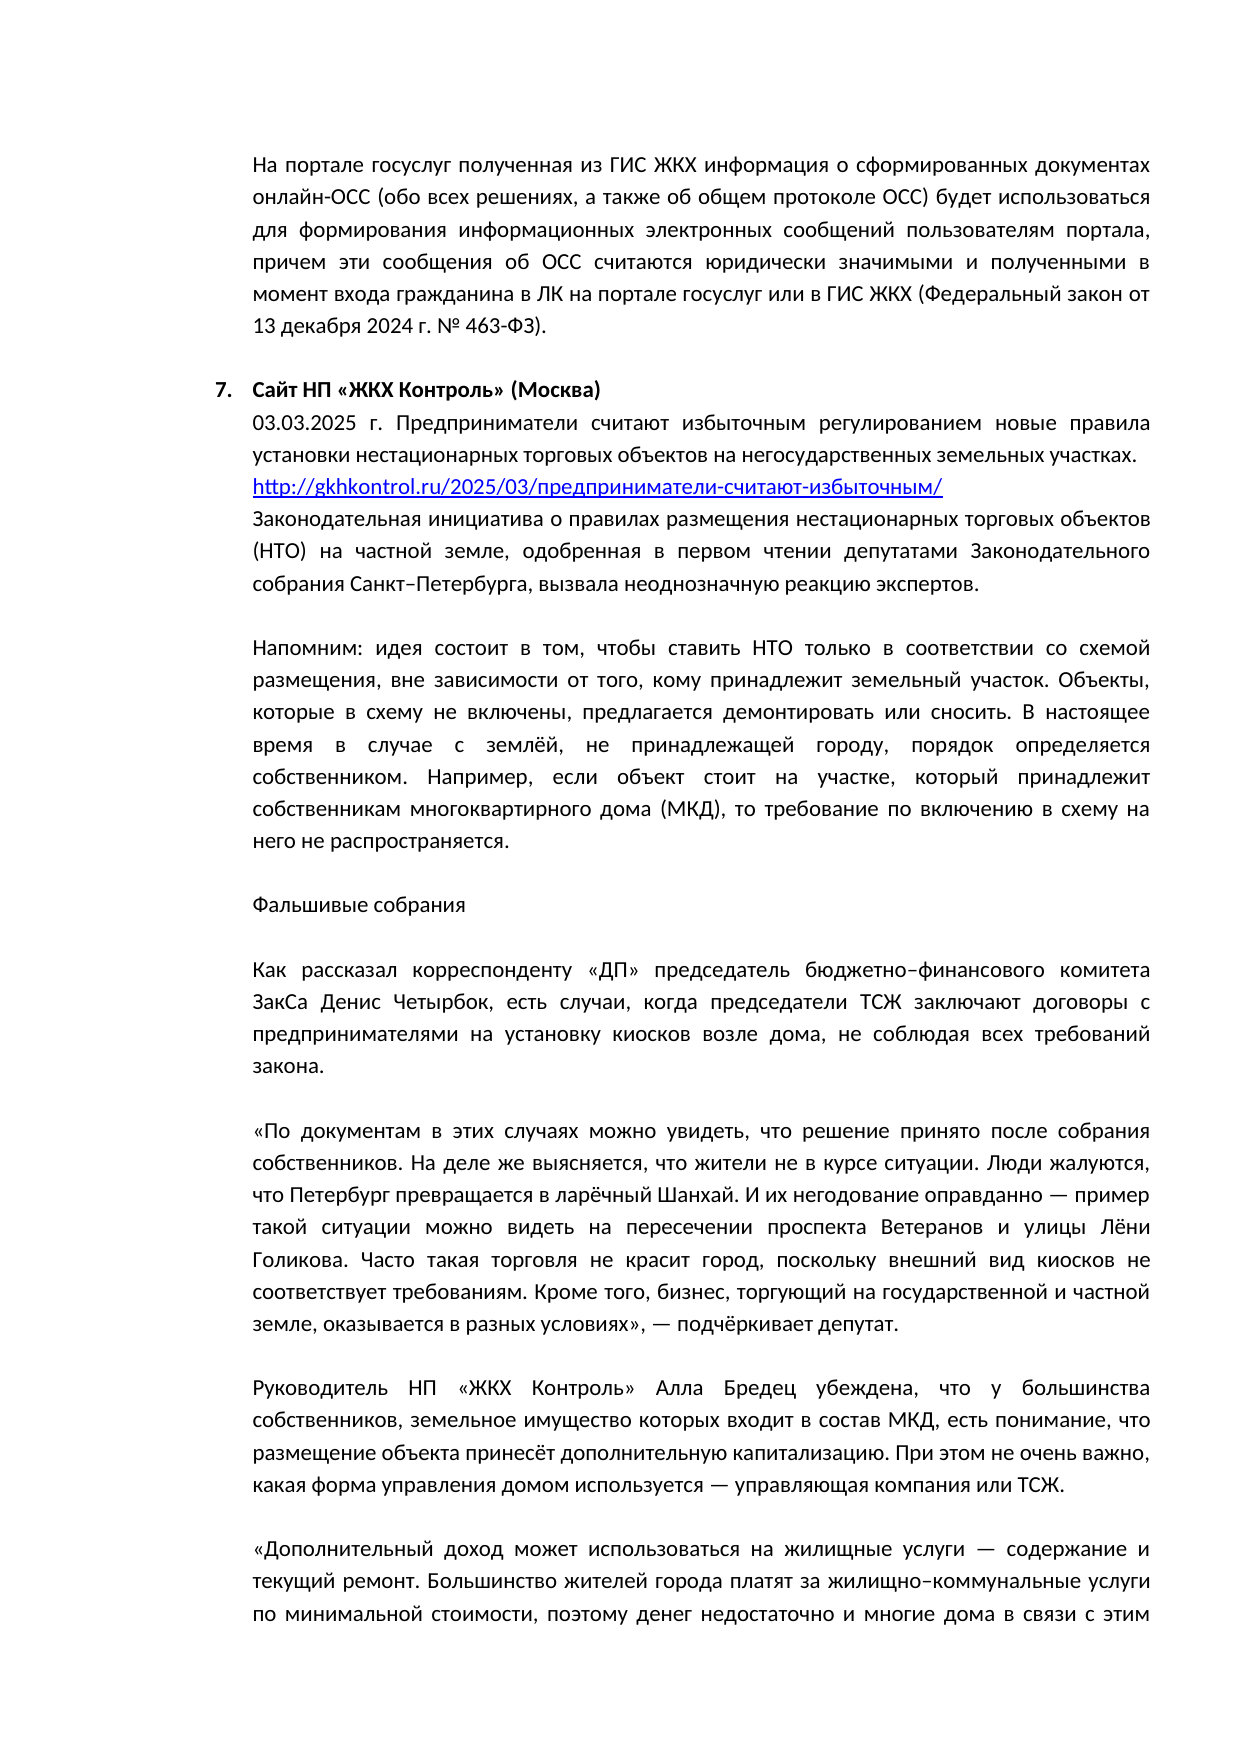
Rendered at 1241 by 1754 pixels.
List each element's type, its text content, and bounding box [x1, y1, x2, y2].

list Руководитель НП «ЖКХ Контроль» Алла Бредец убеждена, что у большинства собственников, земельное имущество которых входит в состав МКД, есть понимание, что размещение объекта принесёт дополнительную капитализацию. При этом не очень важно, какая форма управления домом используется — управляющая компания или ТСЖ. [252, 1373, 1152, 1498]
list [252, 1534, 1152, 1627]
list Законодательная инициатива о правилах размещения нестационарных торговых объектов (НТО) на частной земле, одобренная в первом чтении депутатами Законодательного собрания Санкт–Петербурга, вызвала неоднозначную реакцию экспертов. [252, 504, 1152, 597]
list Фальшивые собрания [252, 891, 1152, 919]
list Как рассказал корреспонденту «ДП» председатель бюджетно–финансового комитета ЗакСа Денис Четырбок, есть случаи, когда председатели ТСЖ заключают договоры с предпринимателями на установку киосков возле дома, не соблюдая всех требований закона. [252, 955, 1152, 1079]
list Напомним: идея состоит в том, чтобы ставить НТО только в соответствии со схемой размещения, вне зависимости от того, кому принадлежит земельный участок. Объекты, которые в схему не включены, предлагается демонтировать или сносить. В настоящее время в случае с землёй, не принадлежащей городу, порядок определяется собственником. Например, если объект стоит на участке, который принадлежит собственникам многоквартирного дома (МКД), то требование по включению в схему на него не распространяется. [252, 633, 1152, 854]
list 03.03.2025 г. Предприниматели считают избыточным регулированием новые правила установки нестационарных торговых объектов на негосударственных земельных участках. [252, 408, 1152, 468]
list http://gkhkontrol.ru/2025/03/предприниматели-считают-избыточным/ [252, 472, 1152, 500]
list «По документам в этих случаях можно увидеть, что решение принято после собрания собственников. На деле же выясняется, что жители не в курсе ситуации. Люди жалуются, что Петербург превращается в ларёчный Шанхай. И их негодование оправданно — пример такой ситуации можно видеть на пересечении проспекта Ветеранов и улицы Лёни Голикова. Часто такая торговля не красит город, поскольку внешний вид киосков не соответствует требованиям. Кроме того, бизнес, торгующий на государственной и частной земле, оказывается в разных условиях», — подчёркивает депутат. [252, 1116, 1152, 1337]
list На портале госуслуг полученная из ГИС ЖКХ информация о сформированных документах онлайн-ОСС (обо всех решениях, а также об общем протоколе ОСС) будет использоваться для формирования информационных электронных сообщений пользователям портала, причем эти сообщения об ОСС считаются юридически значимыми и полученными в момент входа гражданина в ЛК на портале госуслуг или в ГИС ЖКХ (Федеральный закон от 13 декабря 2024 г. № 463-ФЗ). [252, 150, 1152, 339]
list Сайт НП «ЖКХ Контроль» (Москва) [215, 376, 1152, 404]
